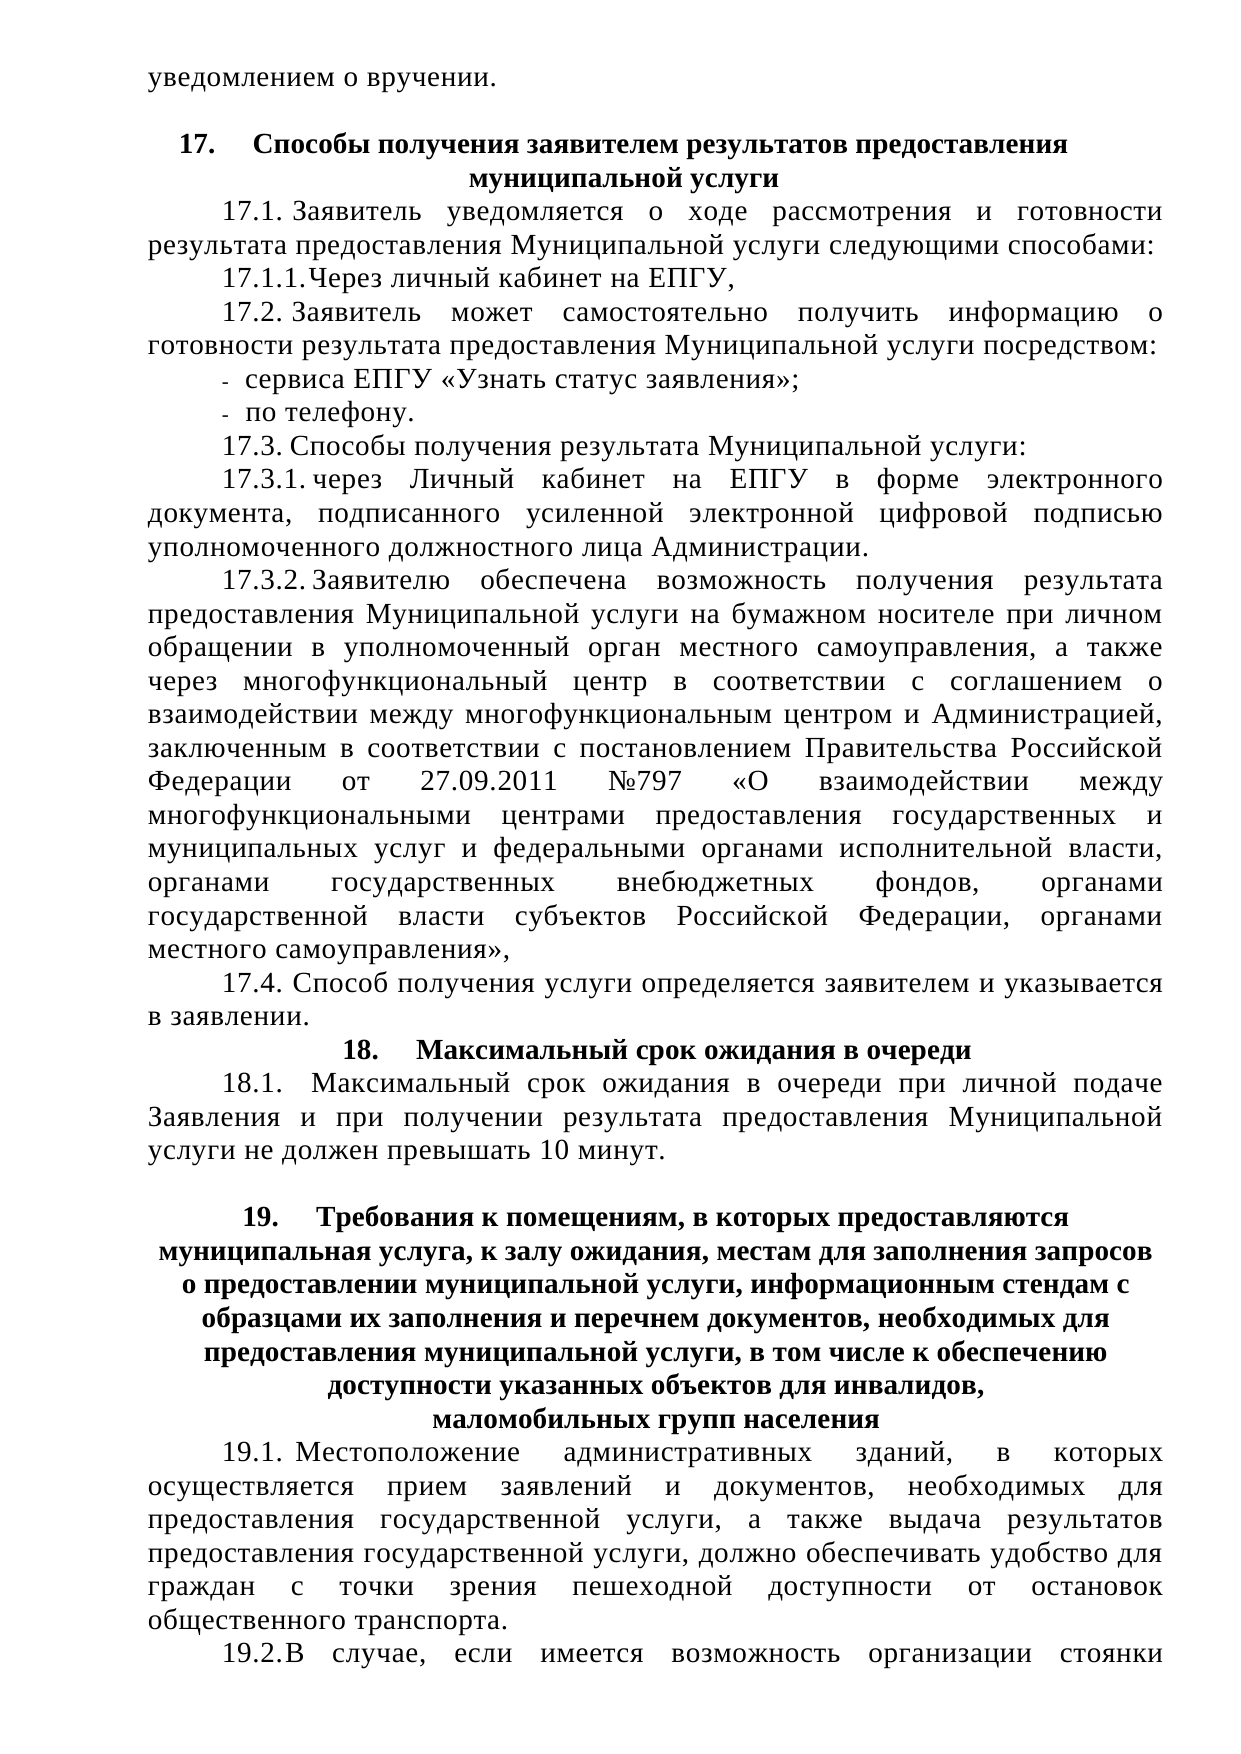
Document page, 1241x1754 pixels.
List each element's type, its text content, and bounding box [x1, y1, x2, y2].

list Способ получения услуги определяется заявителем и указывается в заявлении. [148, 965, 1164, 1032]
list через Личный кабинет на ЕПГУ в форме электронного документа, подписанного усиленной электронной цифровой подписью уполномоченного должностного лица Администрации. [148, 462, 1164, 562]
list сервиса ЕПГУ «Узнать статус заявления»; [148, 361, 1167, 394]
list Способы получения результата Муниципальной услуги: [148, 428, 1167, 462]
list по телефону. [148, 394, 1167, 428]
text маломобильных групп населения [148, 1401, 1164, 1434]
list Заявителю обеспечена возможность получения результата предоставления Муниципальной услуги на бумажном носителе при личном обращении в уполномоченный орган местного самоуправления, а также через многофункциональный центр в соответствии с соглашением о взаимодействии между многофункциональным центром и Администрацией, заключенным в соответствии с постановлением Правительства Российской Федерации от 27.09.2011 №797 «О взаимодействии между многофункциональными центрами предоставления государственных и муниципальных услуг и федеральными органами исполнительной власти, органами государственных внебюджетных фондов, органами государственной власти субъектов Российской Федерации, органами местного самоуправления», [148, 562, 1164, 965]
list Через личный кабинет на ЕПГУ, [148, 260, 1167, 294]
list Заявитель уведомляется о ходе рассмотрения и готовности результата предоставления Муниципальной услуги следующими способами: [148, 193, 1164, 260]
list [148, 1636, 1164, 1669]
list Требования к помещениям, в которых предоставляются муниципальная услуга, к залу ожидания, местам для заполнения запросов о предоставлении муниципальной услуги, информационным стендам с образцами их заполнения и перечнем документов, необходимых для предоставления муниципальной услуги, в том числе к обеспечению доступности указанных объектов для инвалидов, [148, 1199, 1164, 1401]
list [148, 59, 1164, 93]
list Заявитель может самостоятельно получить информацию о готовности результата предоставления Муниципальной услуги посредством: [148, 294, 1164, 361]
list Местоположение административных зданий, в которых осуществляется прием заявлений и документов, необходимых для предоставления государственной услуги, а также выдача результатов предоставления государственной услуги, должно обеспечивать удобство для граждан с точки зрения пешеходной доступности от остановок общественного транспорта. [148, 1434, 1164, 1636]
list Максимальный срок ожидания в очереди [148, 1032, 1167, 1065]
list Максимальный срок ожидания в очереди при личной подаче Заявления и при получении результата предоставления Муниципальной услуги не должен превышать 10 минут. [148, 1065, 1164, 1166]
list Способы получения заявителем результатов предоставления муниципальной услуги [148, 126, 1100, 193]
